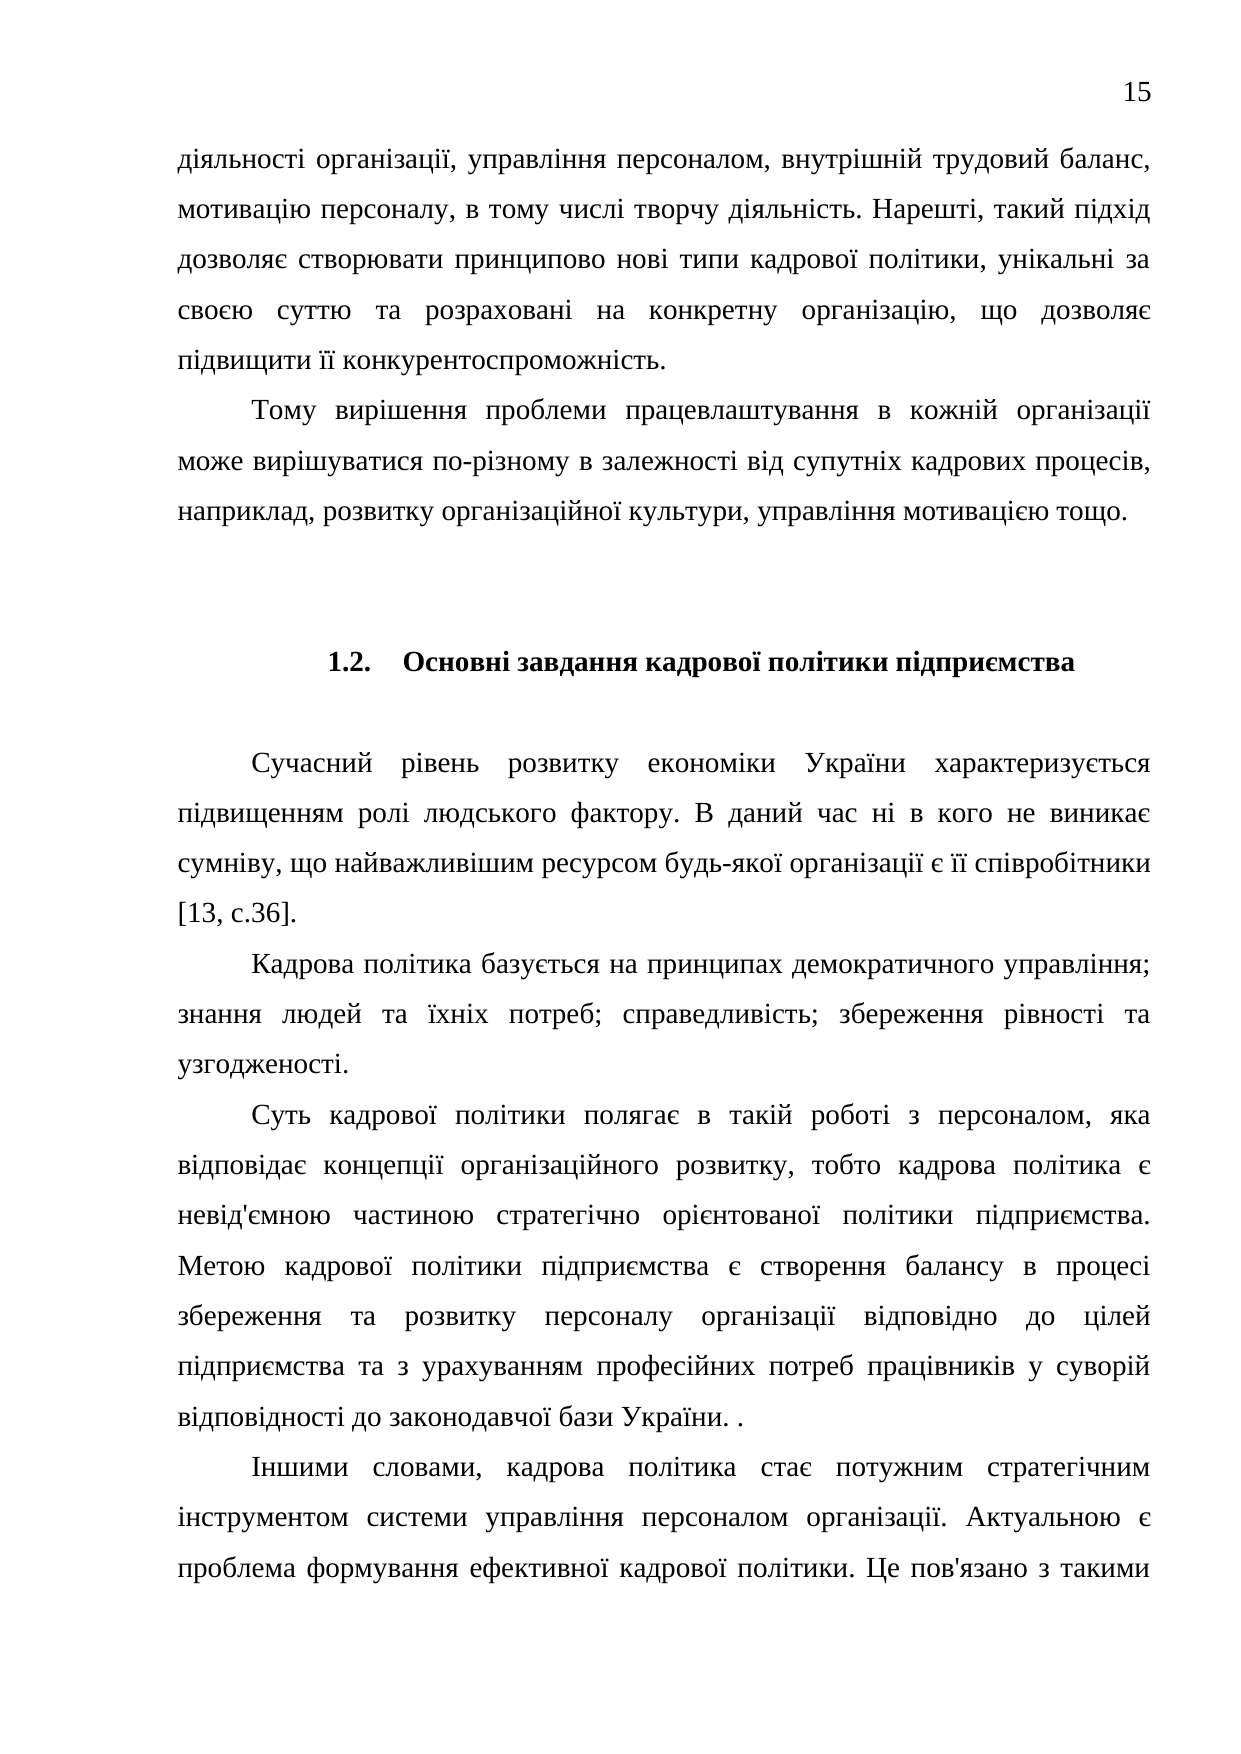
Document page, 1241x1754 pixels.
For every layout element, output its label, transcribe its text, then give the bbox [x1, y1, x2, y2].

text Сучасний рівень розвитку економіки України характеризується підвищенням ролі людського фактору. В даний час ні в кого не виникає сумніву, що найважливішим ресурсом будь-якої організації є її співробітники [13, с.36]. [177, 745, 1151, 929]
text Тому вирішення проблеми працевлаштування в кожній організації може вирішуватися по-різному в залежності від супутніх кадрових процесів, наприклад, розвитку організаційної культури, управління мотивацією тощо. [177, 392, 1151, 527]
list Основні завдання кадрової політики підприємства [251, 644, 1151, 678]
text Суть кадрової політики полягає в такій роботі з персоналом, яка відповідає концепції організаційного розвитку, тобто кадрова політика є невід'ємною частиною стратегічно орієнтованої політики підприємства. Метою кадрової політики підприємства є створення балансу в процесі збереження та розвитку персоналу організації відповідно до цілей підприємства та з урахуванням професійних потреб працівників у суворій відповідності до законодавчої бази України. . [177, 1097, 1151, 1432]
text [177, 1449, 1151, 1583]
text Кадрова політика базується на принципах демократичного управління; знання людей та їхніх потреб; справедливість; збереження рівності та узгодженості. [177, 946, 1151, 1080]
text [177, 141, 1151, 376]
